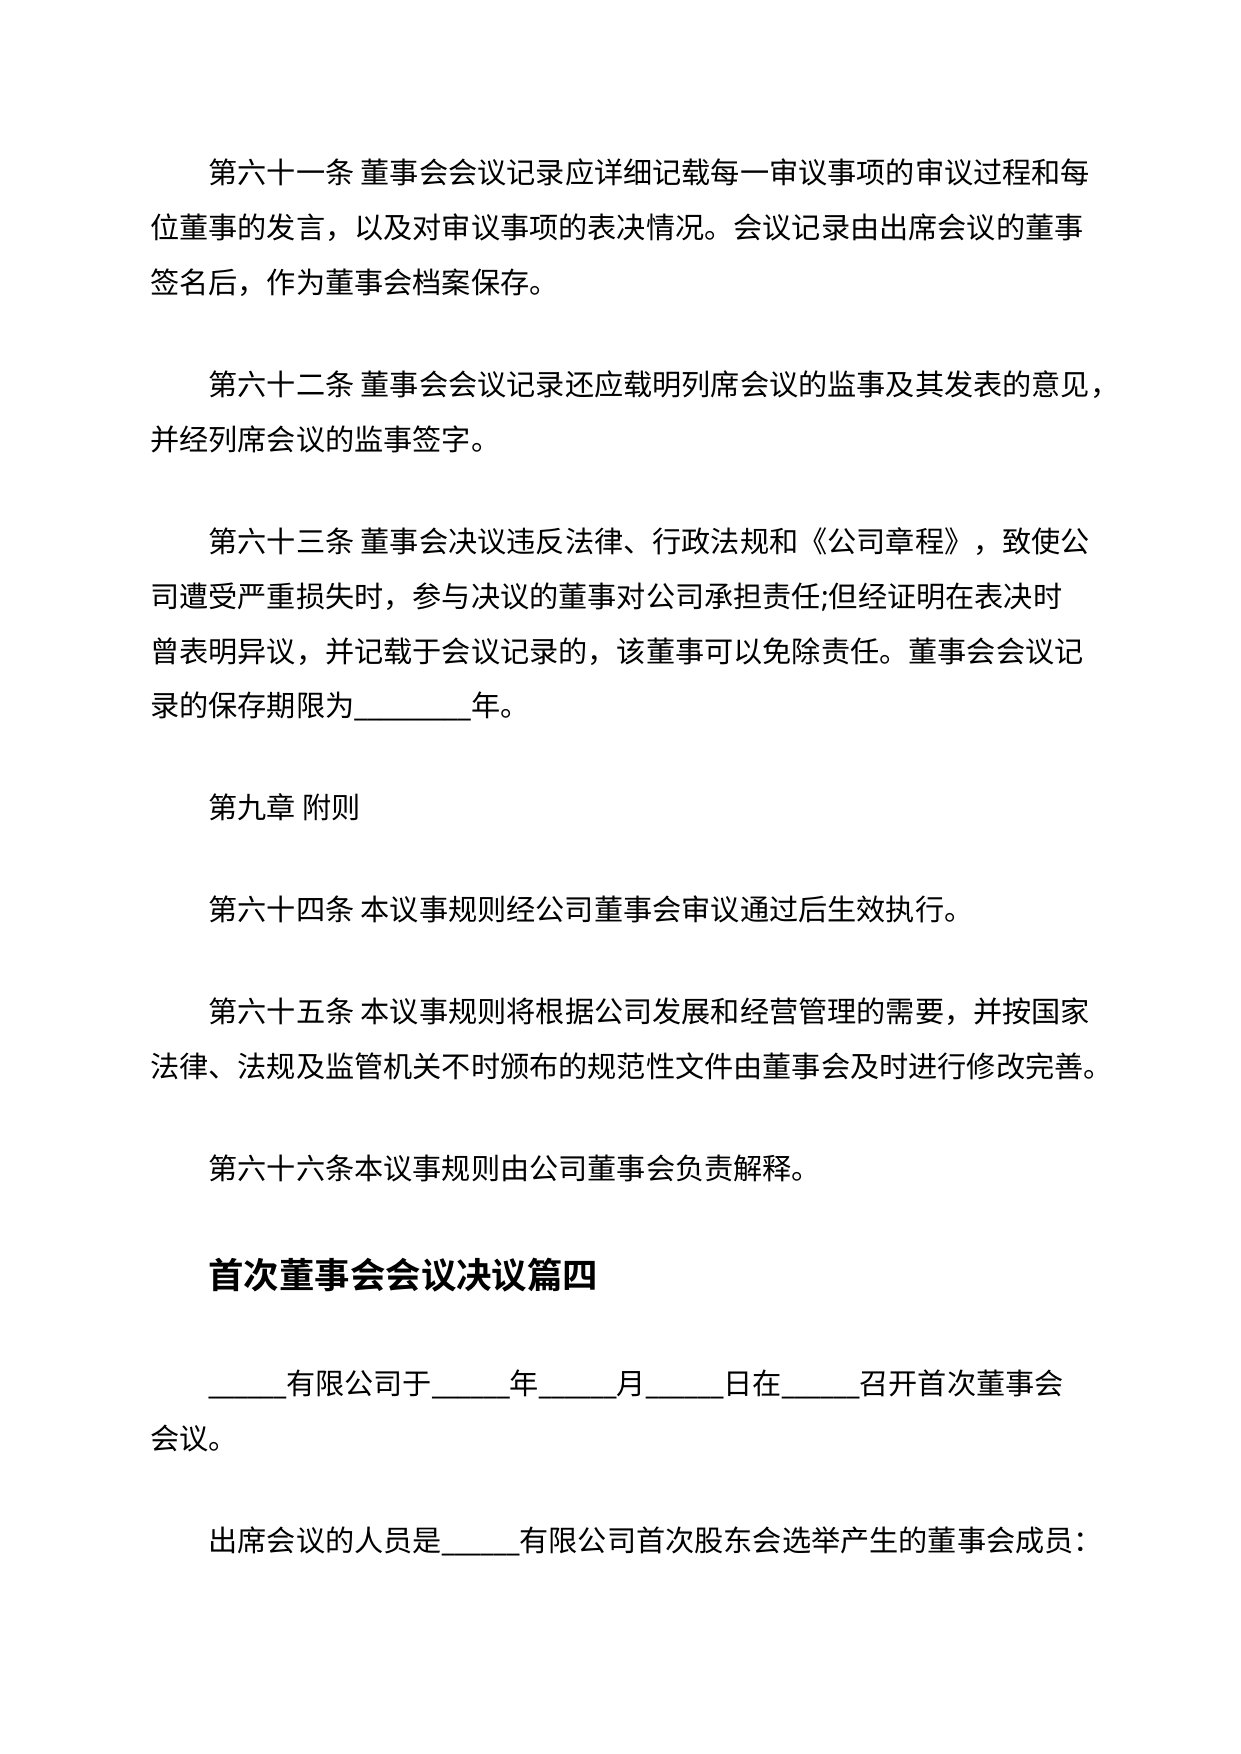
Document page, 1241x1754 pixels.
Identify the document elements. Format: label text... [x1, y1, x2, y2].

text 首次董事会会议决议篇四 [150, 1247, 1090, 1298]
text 第六十一条 董事会会议记录应详细记载每一审议事项的审议过程和每位董事的发言，以及对审议事项的表决情况。会议记录由出席会议的董事签名后，作为董事会档案保存。 [150, 150, 1090, 302]
text 第九章 附则 [150, 785, 1090, 827]
text 第六十六条本议事规则由公司董事会负责解释。 [150, 1145, 1090, 1187]
text ______有限公司于______年______月______日在______召开首次董事会会议。 [150, 1360, 1090, 1458]
text 第六十三条 董事会决议违反法律、行政法规和《公司章程》，致使公司遭受严重损失时，参与决议的董事对公司承担责任;但经证明在表决时曾表明异议，并记载于会议记录的，该董事可以免除责任。董事会会议记录的保存期限为_________年。 [150, 518, 1090, 725]
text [150, 1517, 1090, 1559]
text 第六十五条 本议事规则将根据公司发展和经营管理的需要，并按国家法律、法规及监管机关不时颁布的规范性文件由董事会及时进行修改完善。 [150, 988, 1090, 1086]
text 第六十四条 本议事规则经公司董事会审议通过后生效执行。 [150, 887, 1090, 929]
text 第六十二条 董事会会议记录还应载明列席会议的监事及其发表的意见，并经列席会议的监事签字。 [150, 362, 1090, 459]
